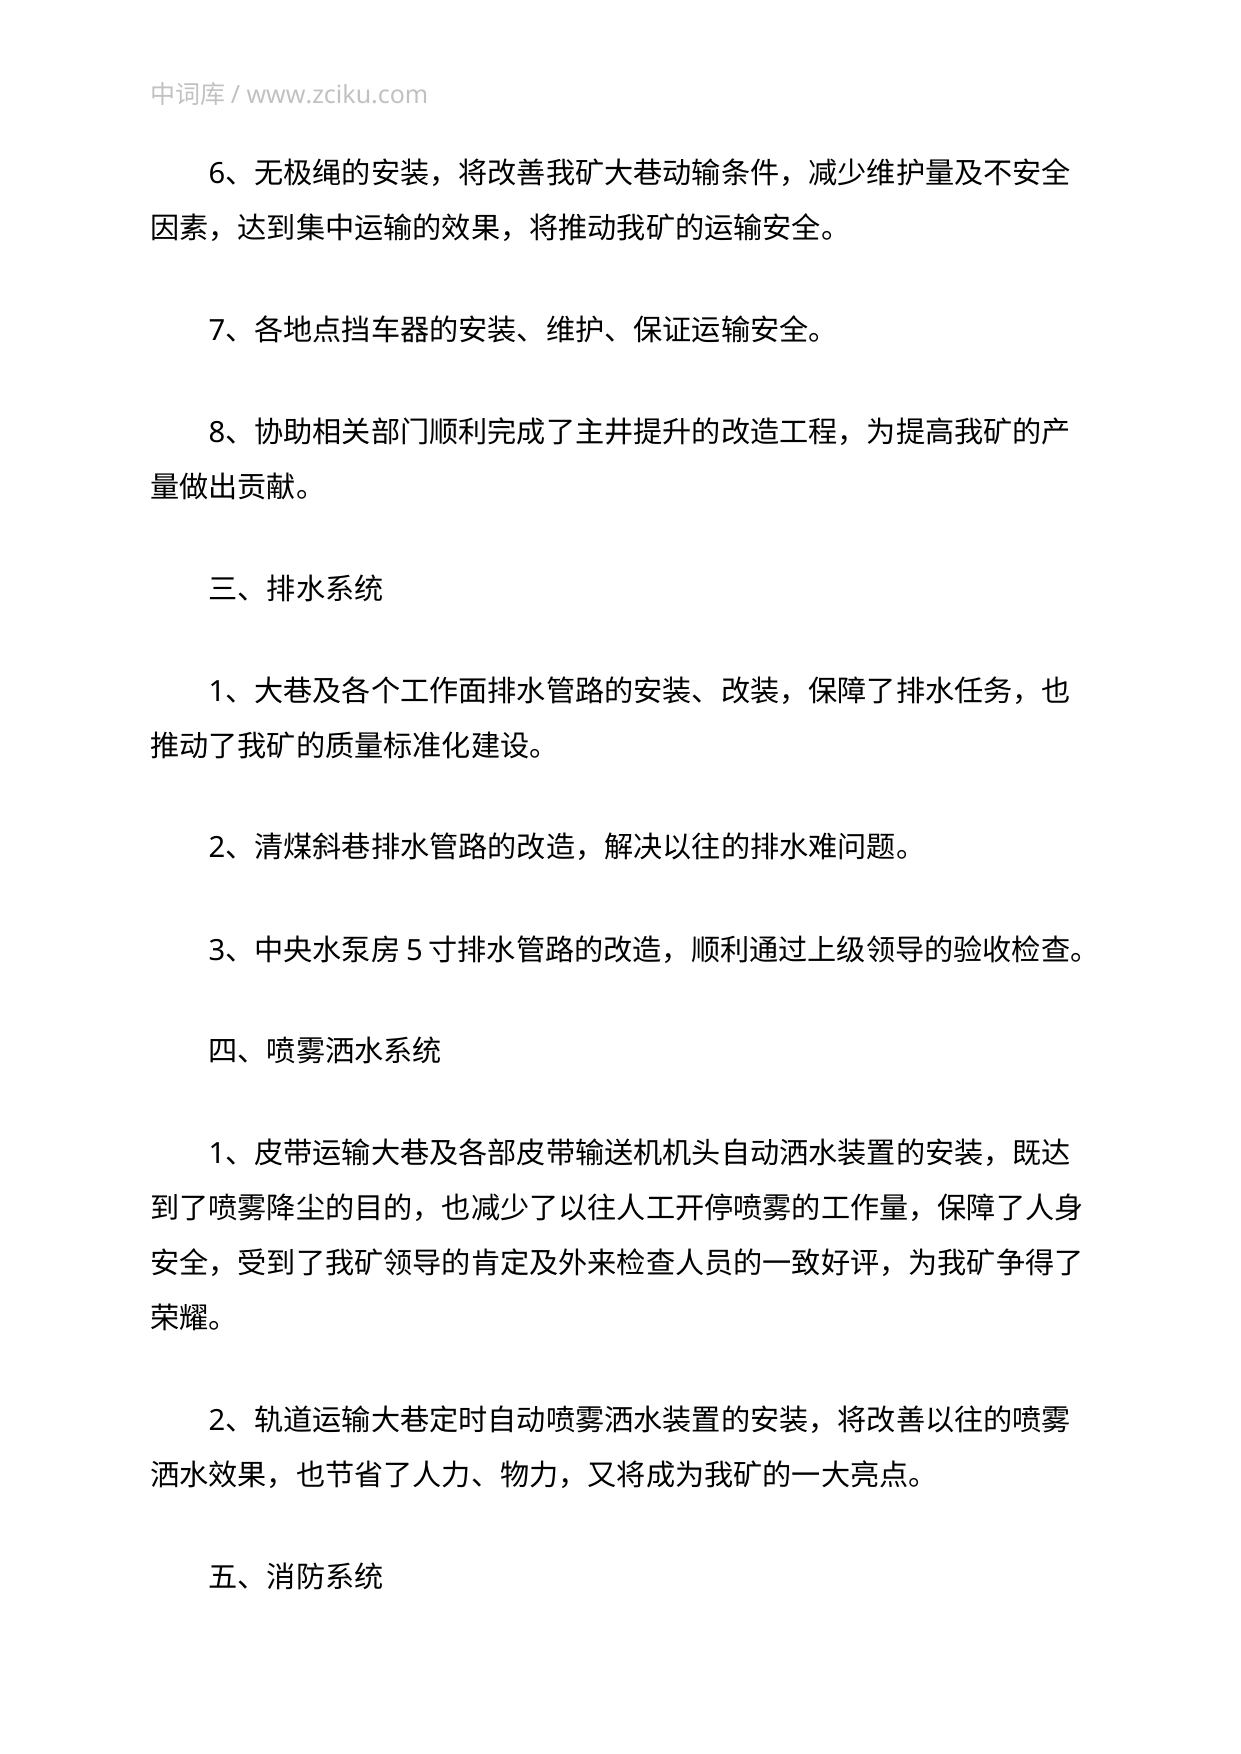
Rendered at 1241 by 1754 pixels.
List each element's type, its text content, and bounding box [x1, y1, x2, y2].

text 8、协助相关部门顺利完成了主井提升的改造工程，为提高我矿的产量做出贡献。 [150, 409, 1090, 506]
text 五、消防系统 [150, 1553, 1090, 1595]
text 1、大巷及各个工作面排水管路的安装、改装，保障了排水任务，也推动了我矿的质量标准化建设。 [150, 667, 1090, 764]
text 1、皮带运输大巷及各部皮带输送机机头自动洒水装置的安装，既达到了喷雾降尘的目的，也减少了以往人工开停喷雾的工作量，保障了人身安全，受到了我矿领导的肯定及外来检查人员的一致好评，为我矿争得了荣耀。 [150, 1130, 1090, 1337]
text 3、中央水泵房5寸排水管路的改造，顺利通过上级领导的验收检查。 [150, 926, 1090, 968]
text 7、各地点挡车器的安装、维护、保证运输安全。 [150, 307, 1090, 349]
text 三、排水系统 [150, 566, 1090, 608]
text 6、无极绳的安装，将改善我矿大巷动输条件，减少维护量及不安全因素，达到集中运输的效果，将推动我矿的运输安全。 [150, 150, 1090, 247]
text 2、清煤斜巷排水管路的改造，解决以往的排水难问题。 [150, 824, 1090, 866]
text 四、喷雾洒水系统 [150, 1028, 1090, 1070]
text 2、轨道运输大巷定时自动喷雾洒水装置的安装，将改善以往的喷雾洒水效果，也节省了人力、物力，又将成为我矿的一大亮点。 [150, 1396, 1090, 1494]
